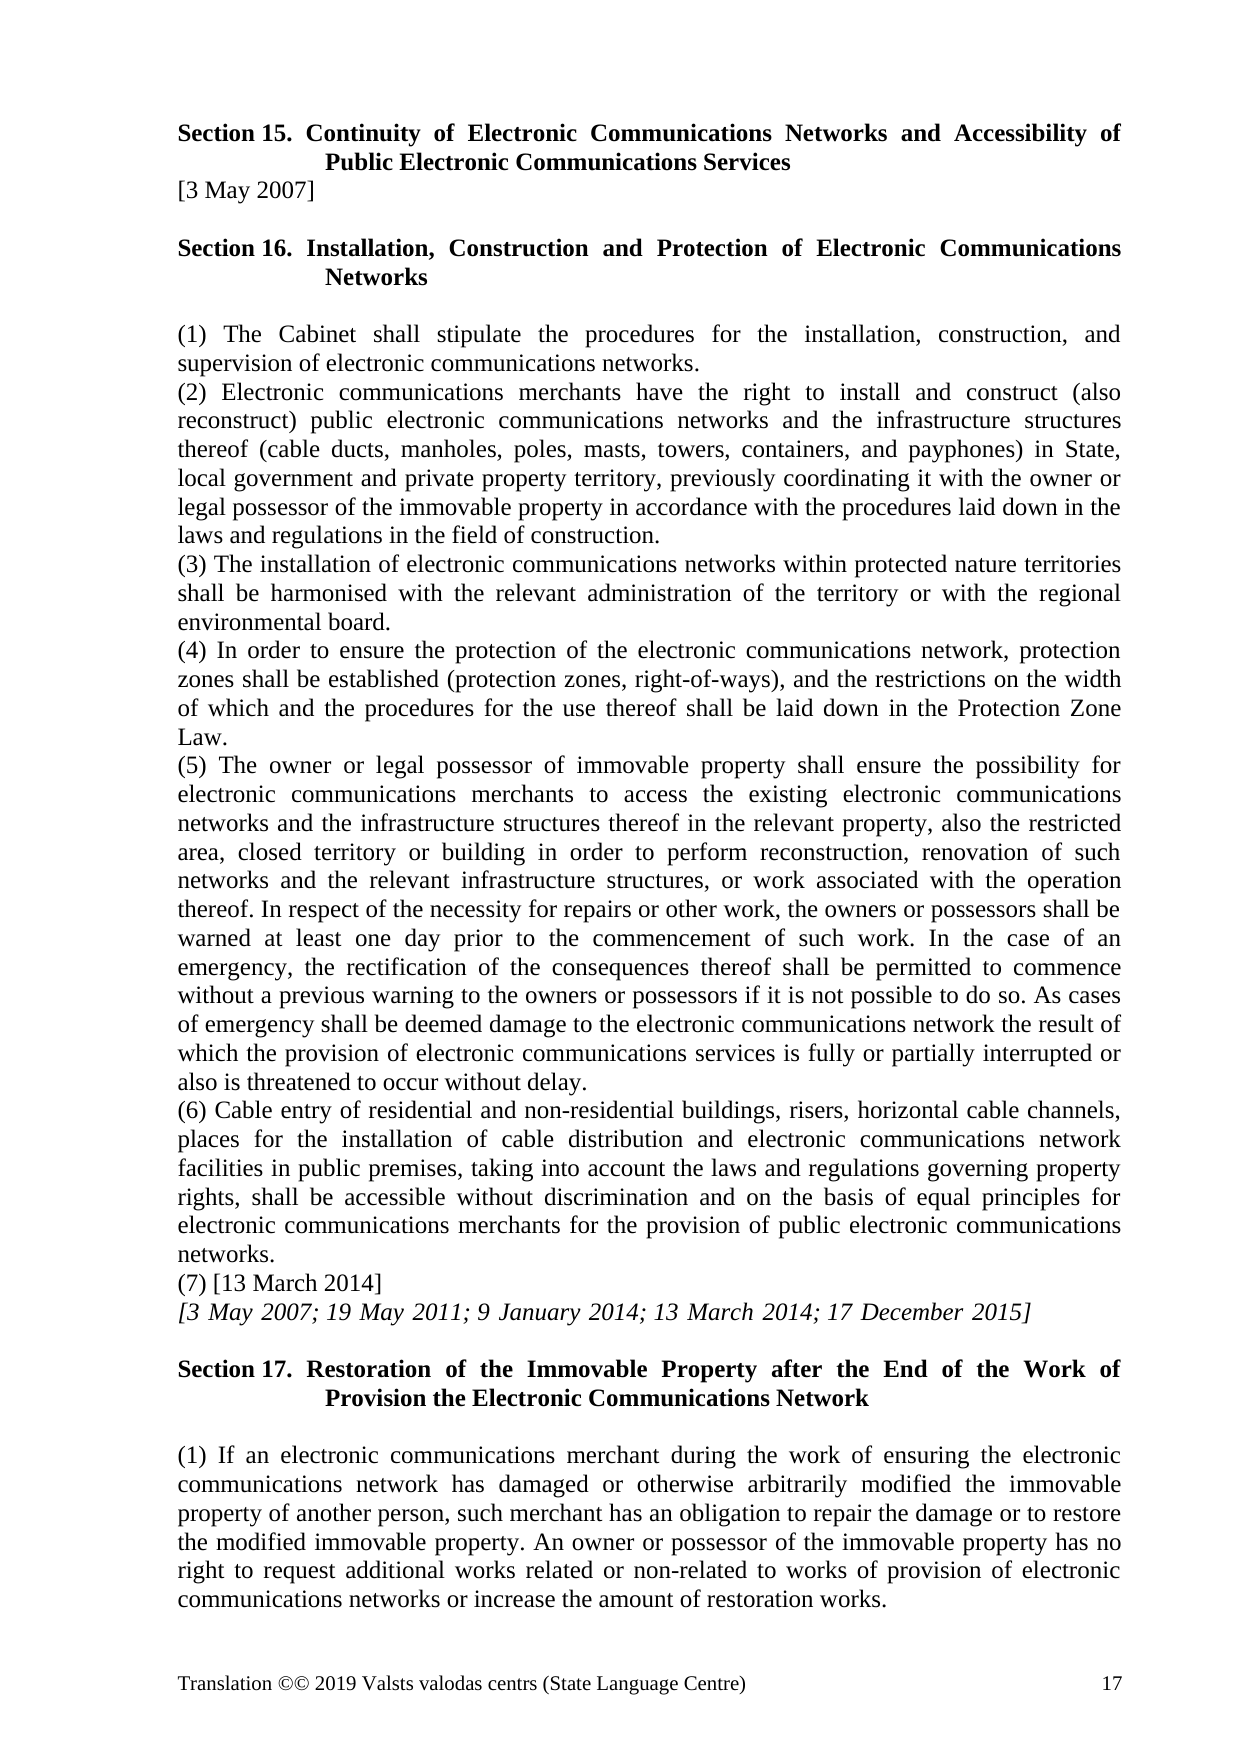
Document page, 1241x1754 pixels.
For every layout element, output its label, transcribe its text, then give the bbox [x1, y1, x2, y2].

text [3 May 2007; 19 May 2011; 9 January 2014; 13 March 2014; 17 December 2015] [177, 1297, 1122, 1326]
text Section 16. Installation, Construction and Protection of Electronic Communications Networks [177, 233, 1122, 291]
text (5) The owner or legal possessor of immovable property shall ensure the possibility for electronic communications merchants to access the existing electronic communications networks and the infrastructure structures thereof in the relevant property, also the restricted area, closed territory or building in order to perform reconstruction, renovation of such networks and the relevant infrastructure structures, or work associated with the operation thereof. In respect of the necessity for repairs or other work, the owners or possessors shall be warned at least one day prior to the commencement of such work. In the case of an emergency, the rectification of the consequences thereof shall be permitted to commence without a previous warning to the owners or possessors if it is not possible to do so. As cases of emergency shall be deemed damage to the electronic communications network the result of which the provision of electronic communications services is fully or partially interrupted or also is threatened to occur without delay. [177, 751, 1122, 1096]
text [3 May 2007] [177, 176, 1122, 204]
text Section 15. Continuity of Electronic Communications Networks and Accessibility of Public Electronic Communications Services [177, 118, 1122, 176]
text (6) Cable entry of residential and non-residential buildings, risers, horizontal cable channels, places for the installation of cable distribution and electronic communications network facilities in public premises, taking into account the laws and regulations governing property rights, shall be accessible without discrimination and on the basis of equal principles for electronic communications merchants for the provision of public electronic communications networks. [177, 1096, 1122, 1268]
text (2) Electronic communications merchants have the right to install and construct (also reconstruct) public electronic communications networks and the infrastructure structures thereof (cable ducts, manholes, poles, masts, towers, containers, and payphones) in State, local government and private property territory, previously coordinating it with the owner or legal possessor of the immovable property in accordance with the procedures laid down in the laws and regulations in the field of construction. [177, 377, 1122, 549]
text (1) If an electronic communications merchant during the work of ensuring the electronic communications network has damaged or otherwise arbitrarily modified the immovable property of another person, such merchant has an obligation to repair the damage or to restore the modified immovable property. An owner or possessor of the immovable property has no right to request additional works related or non-related to works of provision of electronic communications networks or increase the amount of restoration works. [177, 1441, 1122, 1613]
text Section 17. Restoration of the Immovable Property after the End of the Work of Provision the Electronic Communications Network [177, 1354, 1122, 1412]
text (7) [13 March 2014] [177, 1268, 1122, 1297]
text (4) In order to ensure the protection of the electronic communications network, protection zones shall be established (protection zones, right-of-ways), and the restrictions on the width of which and the procedures for the use thereof shall be laid down in the Protection Zone Law. [177, 636, 1122, 751]
text (3) The installation of electronic communications networks within protected nature territories shall be harmonised with the relevant administration of the territory or with the regional environmental board. [177, 549, 1122, 636]
text (1) The Cabinet shall stipulate the procedures for the installation, construction, and supervision of electronic communications networks. [177, 319, 1122, 377]
